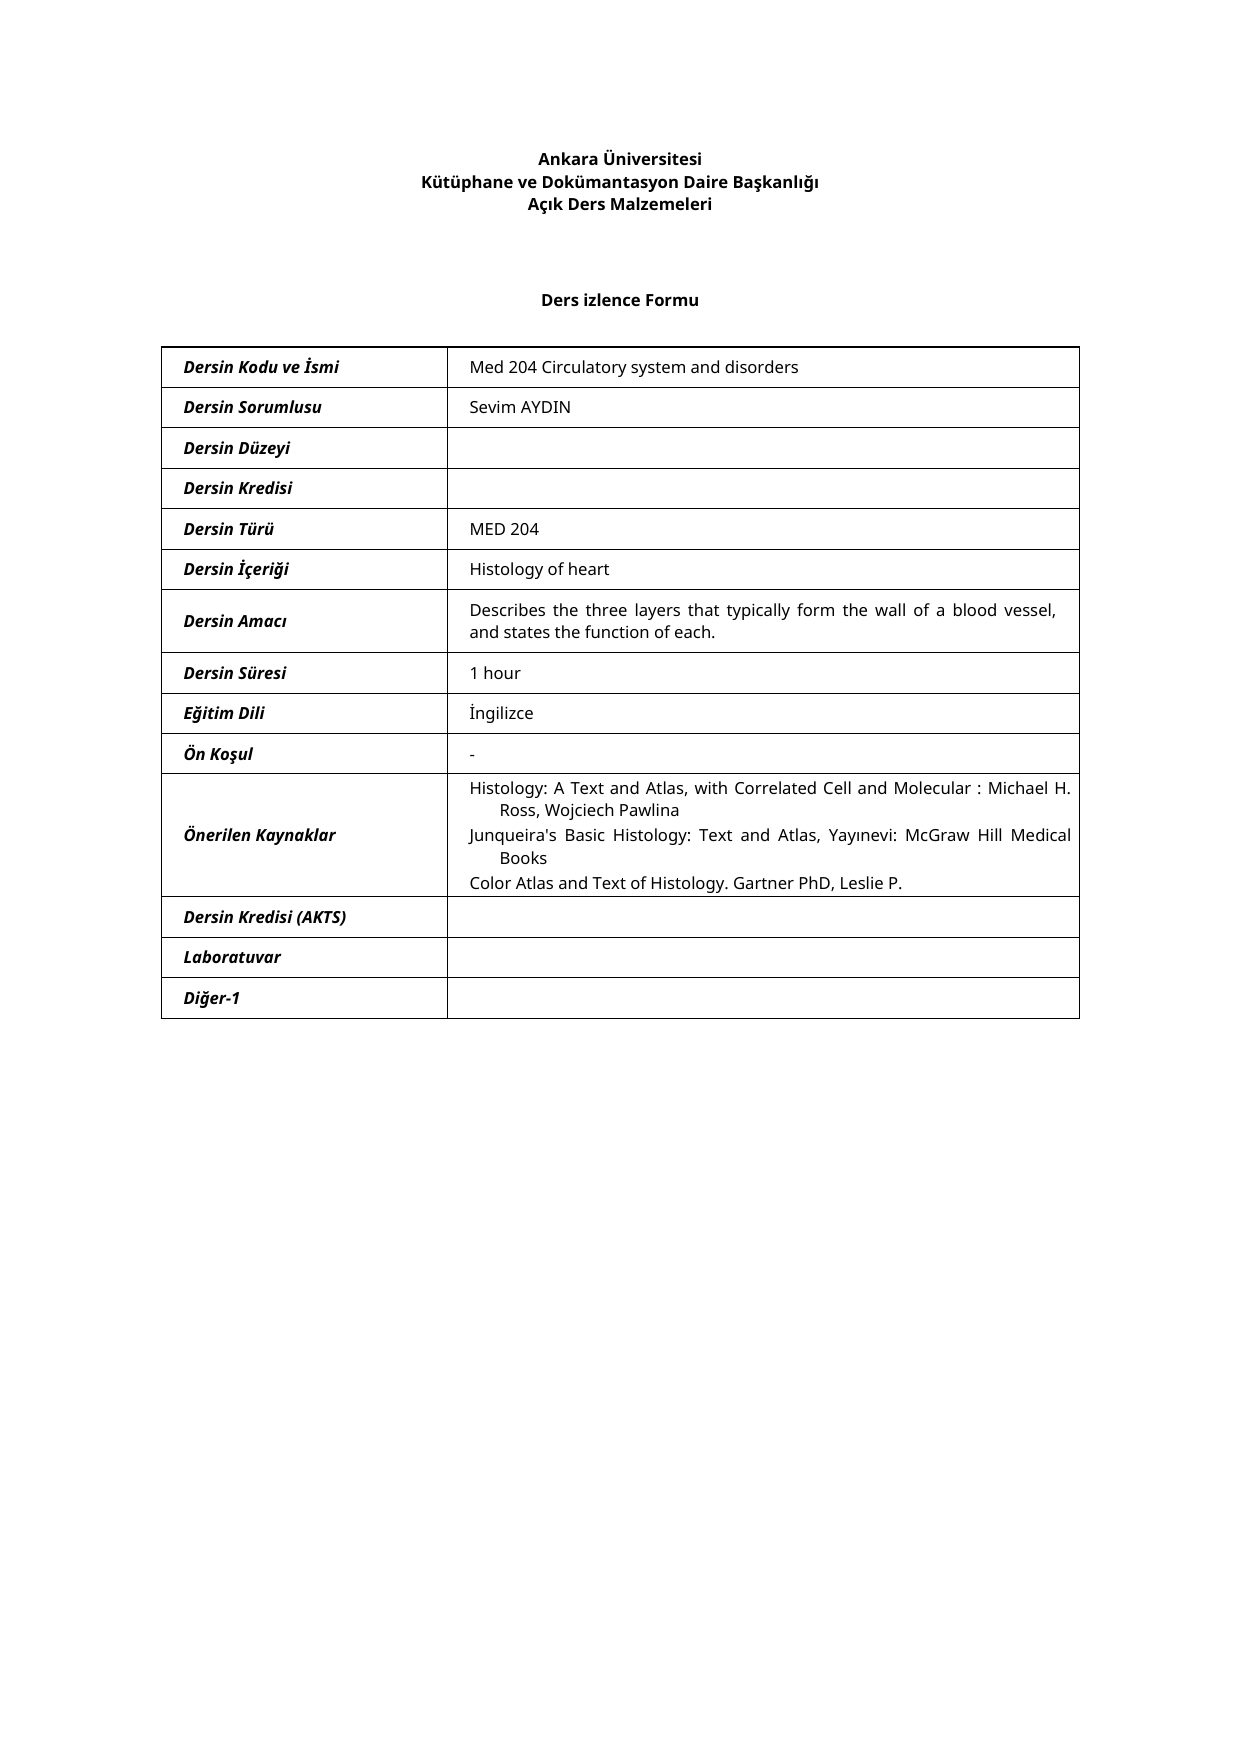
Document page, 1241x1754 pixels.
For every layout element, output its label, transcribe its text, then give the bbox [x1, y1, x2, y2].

table_cell Önerilen Kaynaklar [162, 774, 447, 896]
table_cell MED 204 [448, 509, 1079, 548]
table_cell Dersin Düzeyi [162, 428, 447, 468]
table_cell Dersin Türü [162, 509, 447, 548]
table_cell 1 hour [448, 653, 1079, 692]
table_cell - [448, 734, 1079, 773]
table_cell İngilizce [448, 694, 1079, 733]
text Açık Ders Malzemeleri [148, 193, 1093, 216]
table_cell Dersin Süresi [162, 653, 447, 692]
table_cell Laboratuvar [162, 938, 447, 977]
table_cell Dersin Amacı [162, 590, 447, 652]
table_cell Diğer-1 [162, 978, 447, 1017]
table_cell Histology of heart [448, 550, 1079, 589]
table_cell Dersin Kredisi (AKTS) [162, 897, 447, 937]
table_cell [448, 469, 1079, 508]
table_cell [448, 938, 1079, 977]
table_cell Dersin Sorumlusu [162, 388, 447, 427]
table_cell Ön Koşul [162, 734, 447, 773]
table_cell [448, 978, 1079, 1017]
table_cell Eğitim Dili [162, 694, 447, 733]
table_header Med 204 Circulatory system and disorders [448, 348, 1079, 387]
table_cell Dersin İçeriği [162, 550, 447, 589]
table_cell [448, 428, 1079, 468]
table_cell Sevim AYDIN [448, 388, 1079, 427]
table_header Dersin Kodu ve İsmi [162, 348, 447, 387]
table_cell Histology: A Text and Atlas, with Correlated Cell and Molecular : Michael H. Ross, Wojciech Pawlina Junqueira's Basic Histology: Text and Atlas, Yayınevi: McGraw Hill Medical Books Color Atlas and Text of Histology. Gartner PhD, Leslie P. [448, 774, 1079, 896]
text Ders izlence Formu [148, 288, 1093, 311]
table_cell Describes the three layers that typically form the wall of a blood vessel, and states the function of each. [448, 590, 1079, 652]
table_cell [448, 897, 1079, 937]
table_cell Dersin Kredisi [162, 469, 447, 508]
text Ankara Üniversitesi Kütüphane ve Dokümantasyon Daire Başkanlığı [148, 148, 1093, 193]
